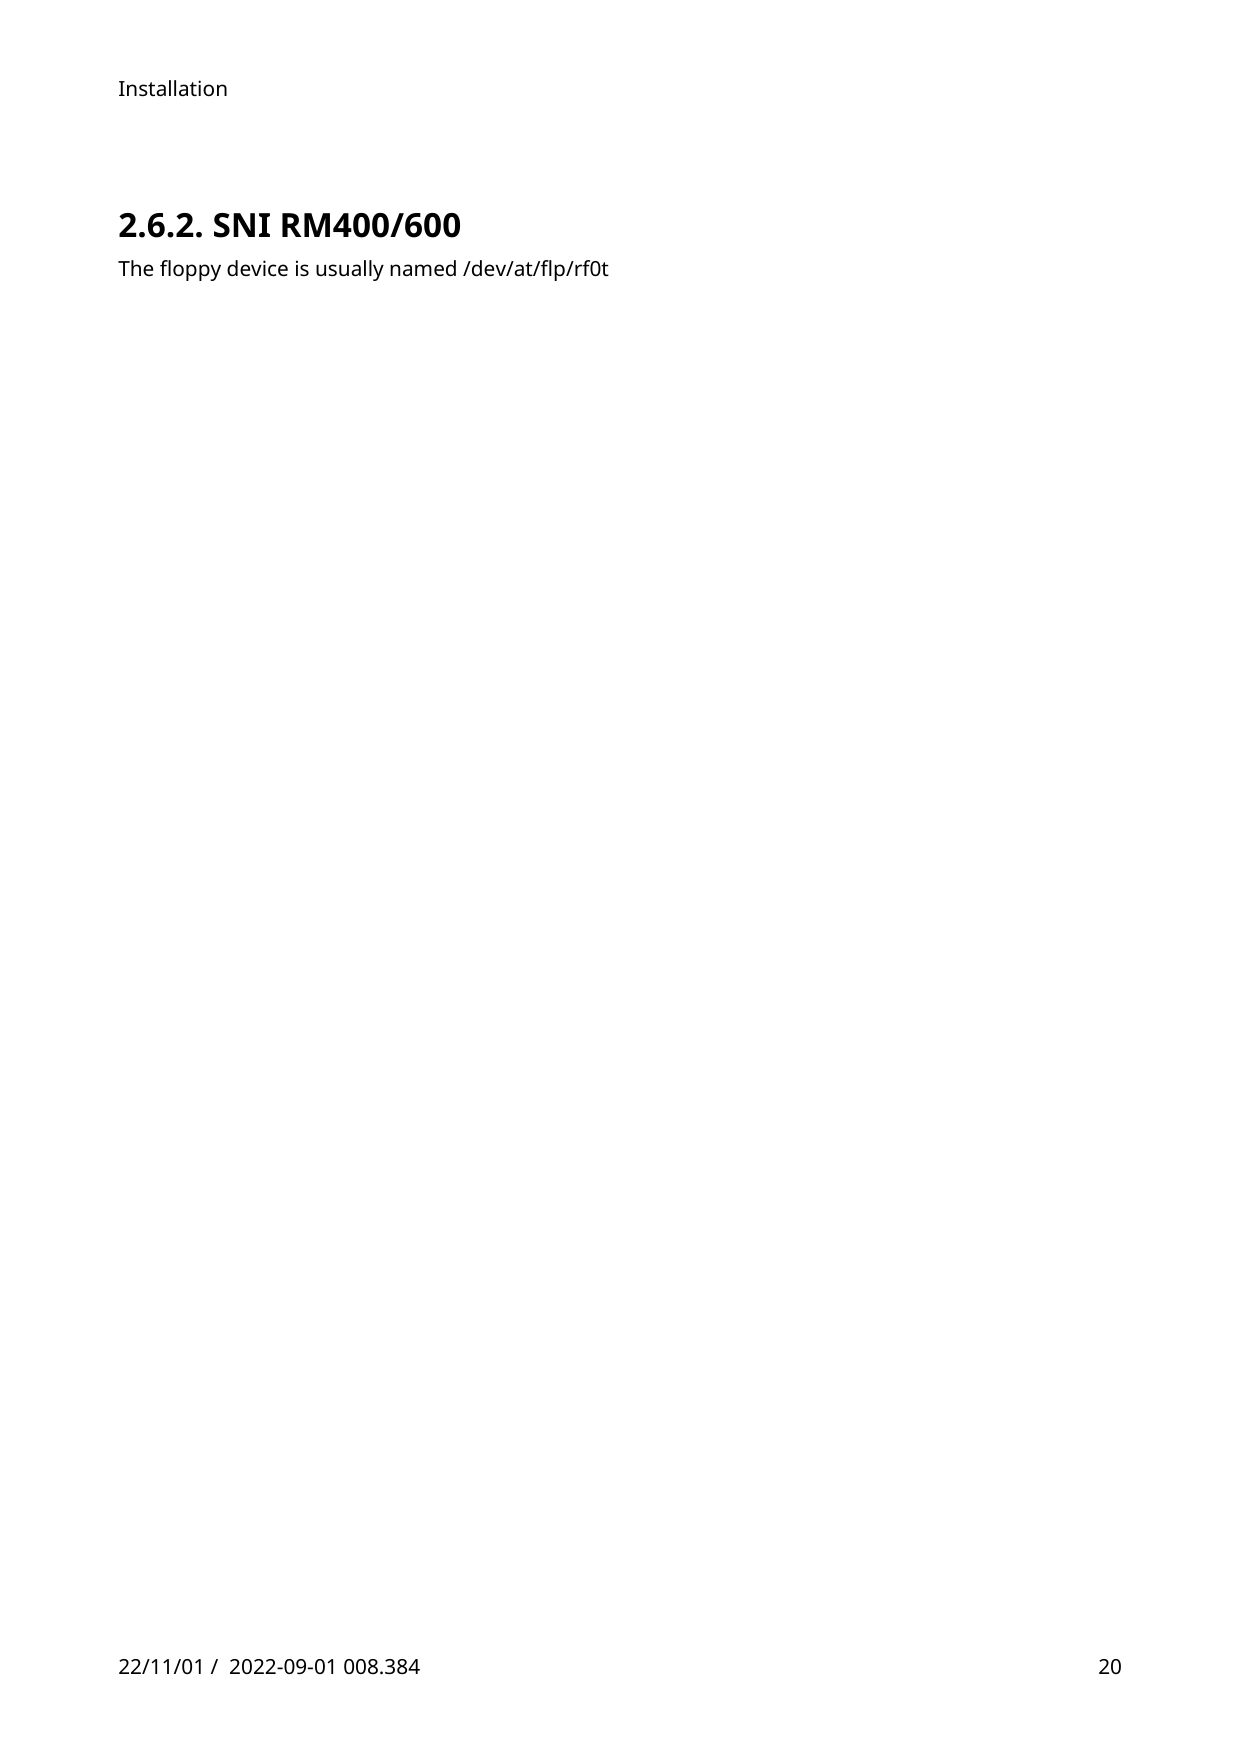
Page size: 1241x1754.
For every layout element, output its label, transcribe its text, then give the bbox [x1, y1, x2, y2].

text The floppy device is usually named /dev/at/flp/rf0t [118, 254, 1122, 282]
subtitle 2.6.2. SNI RM400/600 [118, 202, 1122, 248]
